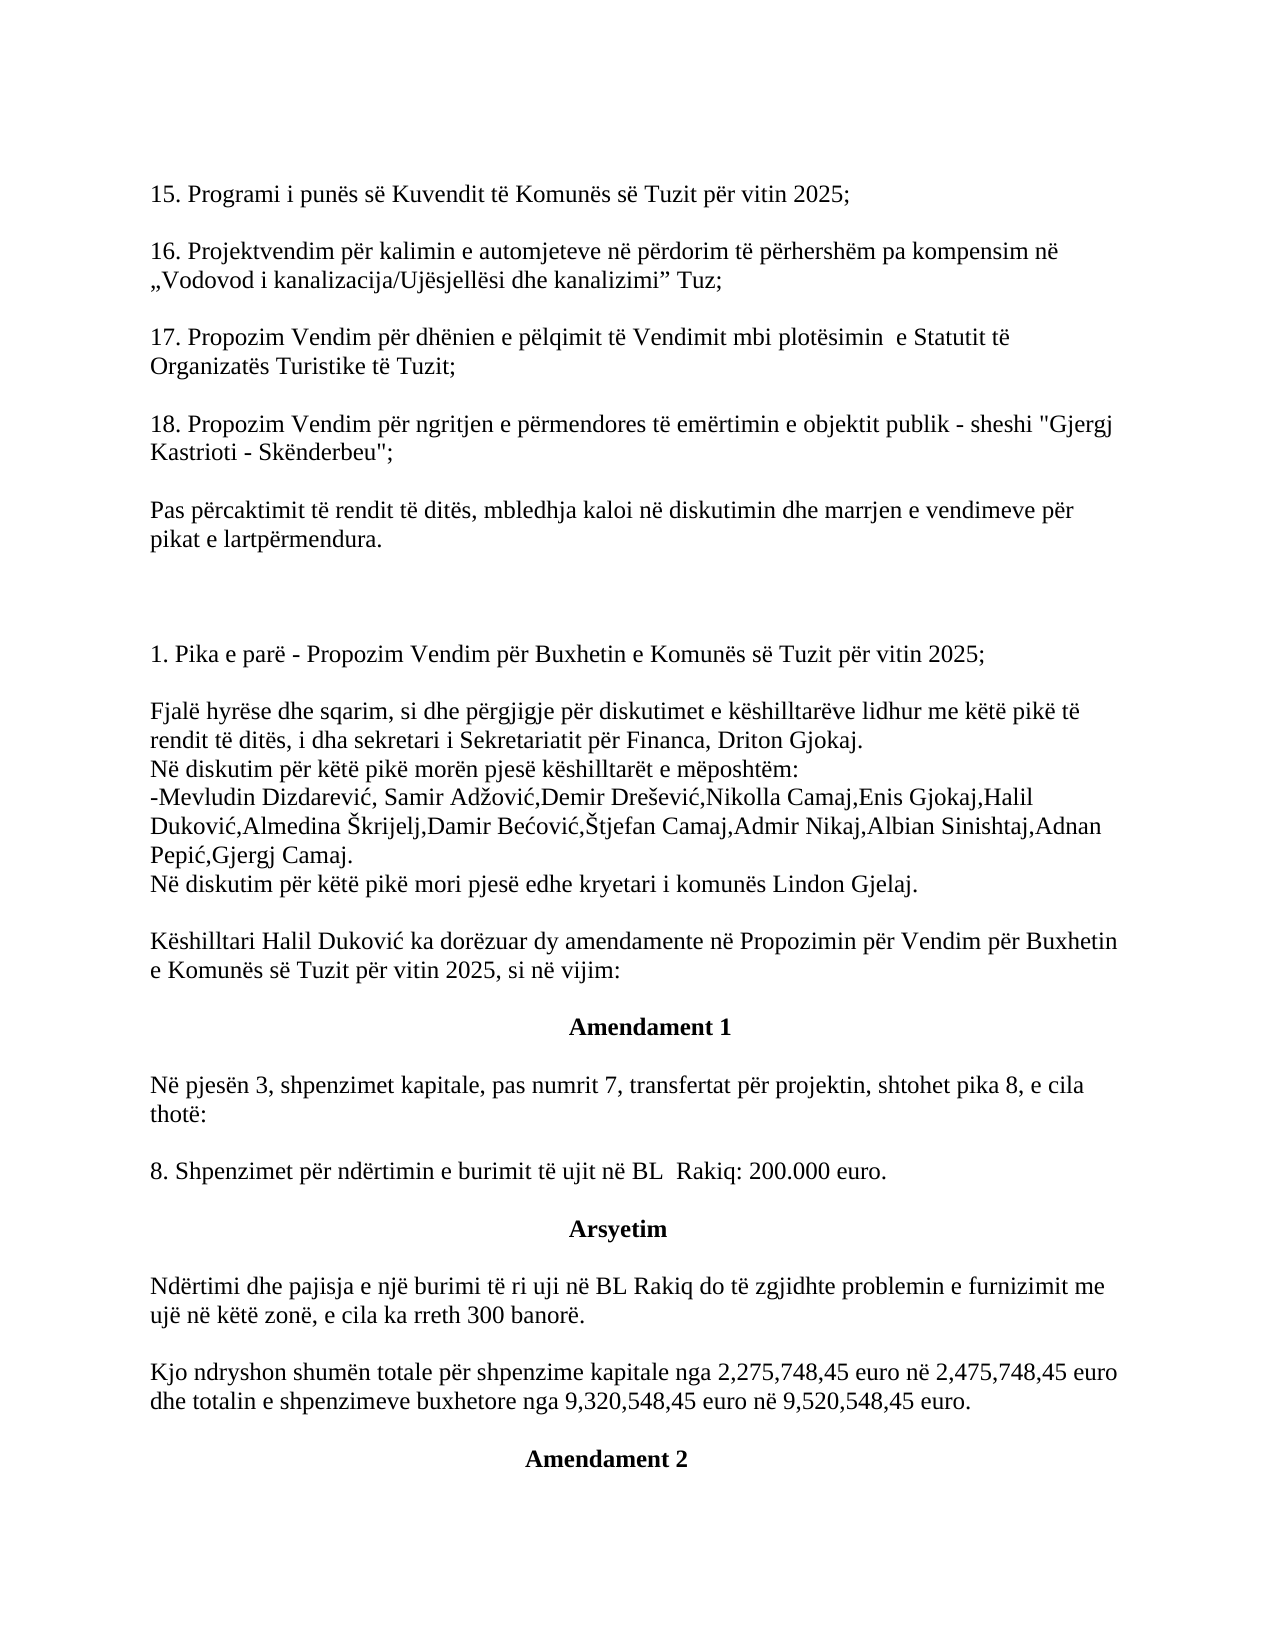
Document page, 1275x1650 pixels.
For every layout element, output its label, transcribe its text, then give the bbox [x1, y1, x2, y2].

text Fjalë hyrëse dhe sqarim, si dhe përgjigje për diskutimet e këshilltarëve lidhur me këtë pikë të rendit të ditës, i dha sekretari i Sekretariatit për Financa, Driton Gjokaj. [150, 696, 1125, 754]
text Këshilltari Halil Duković ka dorëzuar dy amendamente në Propozimin për Vendim për Buxhetin e Komunës së Tuzit për vitin 2025, si në vijim: [150, 926, 1125, 984]
text 16. Projektvendim për kalimin e automjeteve në përdorim të përhershëm pa kompensim në „Vodovod i kanalizacija/Ujësjellësi dhe kanalizimi” Tuz; [150, 236, 1125, 294]
text Ndërtimi dhe pajisja e një burimi të ri uji në BL Rakiq do të zgjidhte problemin e furnizimit me ujë në këtë zonë, e cila ka rreth 300 banorë. [150, 1271, 1125, 1329]
text Në diskutim për këtë pikë mori pjesë edhe kryetari i komunës Lindon Gjelaj. [150, 869, 1125, 897]
text 1. Pika e parë - Propozim Vendim për Buxhetin e Komunës së Tuzit për vitin 2025; [150, 639, 1125, 667]
text Kjo ndryshon shumën totale për shpenzime kapitale nga 2,275,748,45 euro në 2,475,748,45 euro dhe totalin e shpenzimeve buxhetore nga 9,320,548,45 euro në 9,520,548,45 euro. [150, 1357, 1125, 1415]
text Amendament 1 [150, 1012, 1125, 1041]
text Amendament 2 [150, 1444, 1125, 1472]
text -Mevludin Dizdarević, Samir Adžović,Demir Drešević,Nikolla Camaj,Enis Gjokaj,Halil Duković,Almedina Škrijelj,Damir Bećović,Štjefan Camaj,Admir Nikaj,Albian Sinishtaj,Adnan Pepić,Gjergj Camaj. [150, 782, 1125, 869]
text 18. Propozim Vendim për ngritjen e përmendores të emërtimin e objektit publik - sheshi "Gjergj Kastrioti - Skënderbeu"; [150, 409, 1125, 466]
text Arsyetim [150, 1214, 1125, 1242]
text Pas përcaktimit të rendit të ditës, mbledhja kaloi në diskutimin dhe marrjen e vendimeve për pikat e lartpërmendura. [150, 495, 1125, 552]
text Në pjesën 3, shpenzimet kapitale, pas numrit 7, transfertat për projektin, shtohet pika 8, e cila thotë: [150, 1070, 1125, 1127]
text 17. Propozim Vendim për dhënien e pëlqimit të Vendimit mbi plotësimin e Statutit të Organizatës Turistike të Tuzit; [150, 322, 1125, 380]
text 8. Shpenzimet për ndërtimin e burimit të ujit në BL Rakiq: 200.000 euro. [150, 1156, 1125, 1185]
text Në diskutim për këtë pikë morën pjesë këshilltarët e mëposhtëm: [150, 754, 1125, 782]
text 15. Programi i punës së Kuvendit të Komunës së Tuzit për vitin 2025; [150, 179, 1125, 207]
